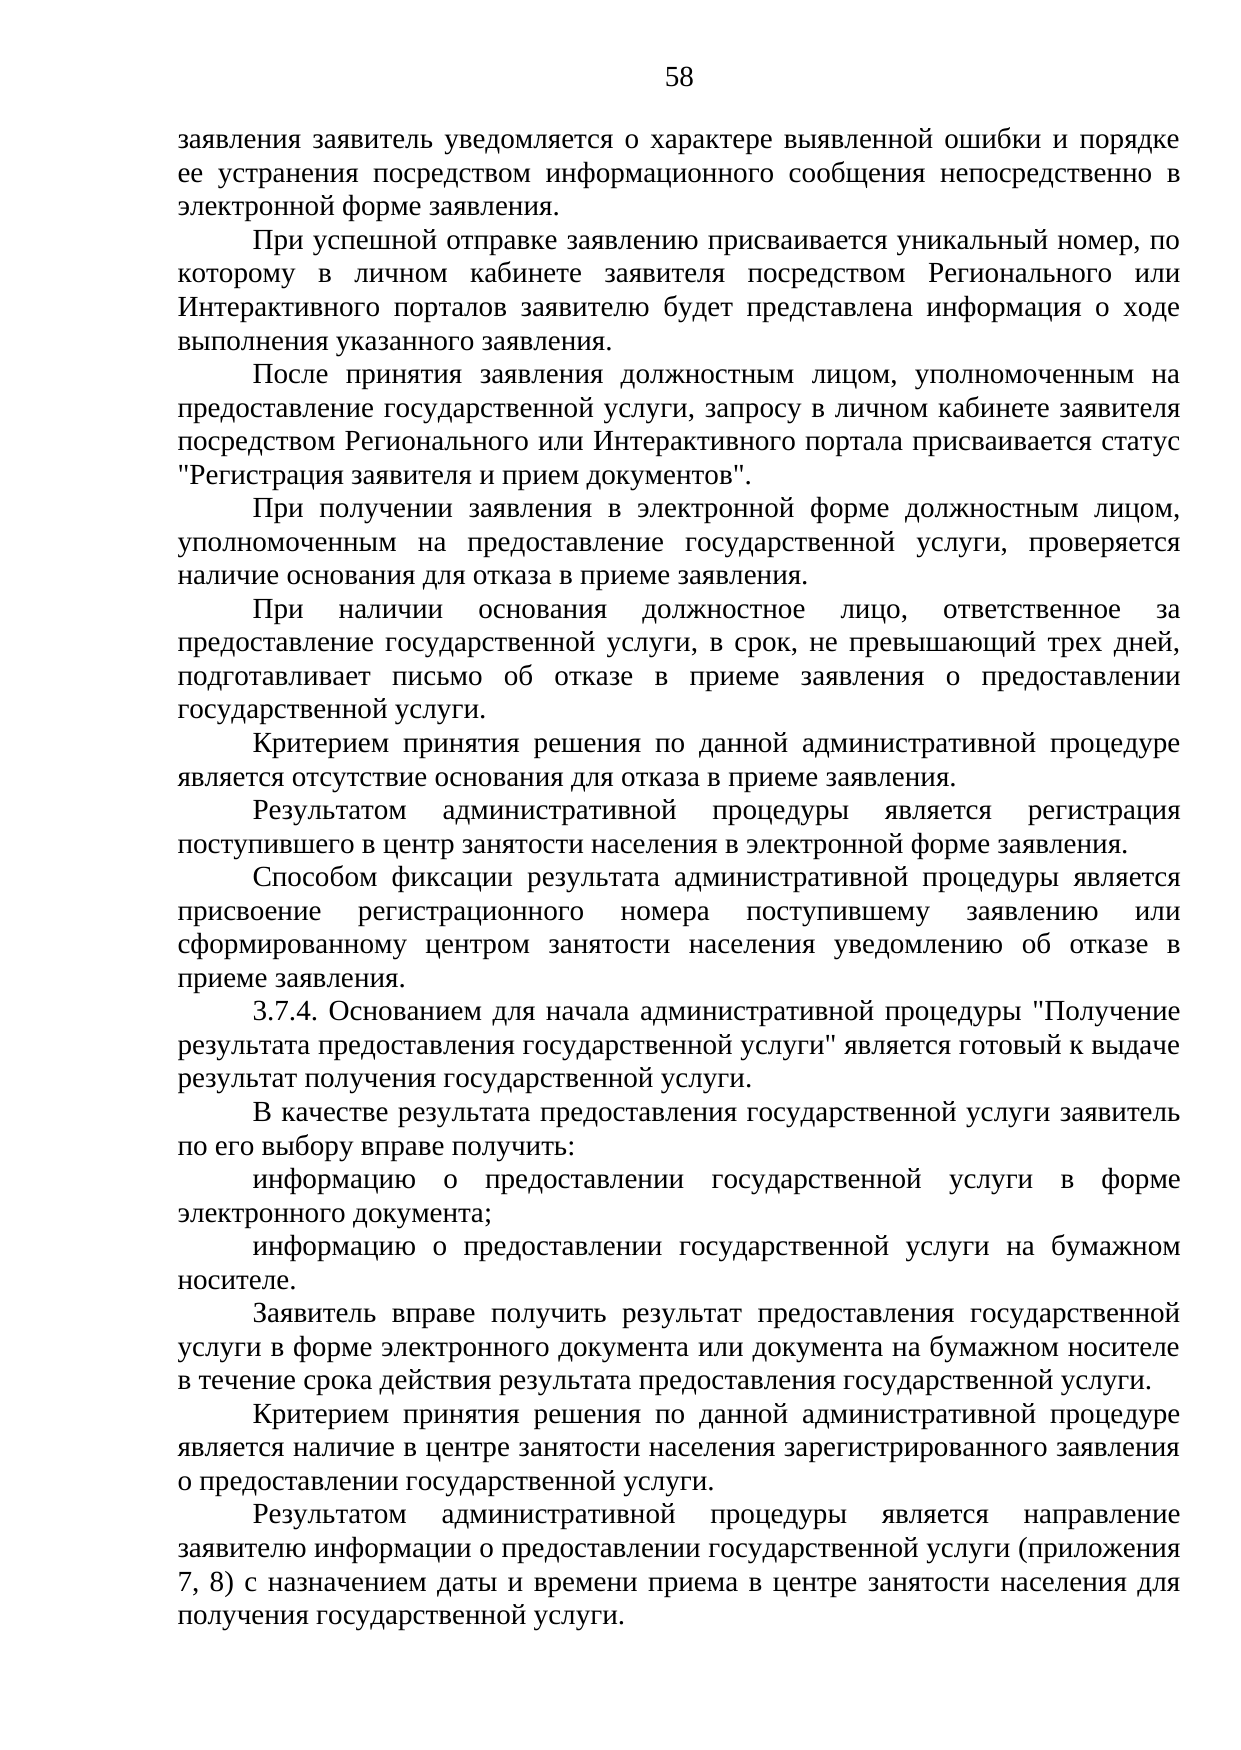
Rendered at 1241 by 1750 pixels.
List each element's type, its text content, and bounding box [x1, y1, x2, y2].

text После принятия заявления должностным лицом, уполномоченным на предоставление государственной услуги, запросу в личном кабинете заявителя посредством Регионального или Интерактивного портала присваивается статус "Регистрация заявителя и прием документов". [177, 356, 1181, 490]
text информацию о предоставлении государственной услуги в форме электронного документа; [177, 1161, 1181, 1228]
text 3.7.4. Основанием для начала административной процедуры "Получение результата предоставления государственной услуги" является готовый к выдаче результат получения государственной услуги. [177, 993, 1181, 1094]
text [177, 121, 1181, 222]
text Способом фиксации результата административной процедуры является присвоение регистрационного номера поступившему заявлению или сформированному центром занятости населения уведомлению об отказе в приеме заявления. [177, 859, 1181, 993]
text Критерием принятия решения по данной административной процедуре является наличие в центре занятости населения зарегистрированного заявления о предоставлении государственной услуги. [177, 1396, 1181, 1497]
text Результатом административной процедуры является регистрация поступившего в центр занятости населения в электронной форме заявления. [177, 792, 1181, 859]
text Заявитель вправе получить результат предоставления государственной услуги в форме электронного документа или документа на бумажном носителе в течение срока действия результата предоставления государственной услуги. [177, 1295, 1181, 1396]
text Результатом административной процедуры является направление заявителю информации о предоставлении государственной услуги (приложения 7, 8) с назначением даты и времени приема в центре занятости населения для получения государственной услуги. [177, 1497, 1181, 1631]
text При получении заявления в электронной форме должностным лицом, уполномоченным на предоставление государственной услуги, проверяется наличие основания для отказа в приеме заявления. [177, 490, 1181, 591]
text Критерием принятия решения по данной административной процедуре является отсутствие основания для отказа в приеме заявления. [177, 725, 1181, 792]
text информацию о предоставлении государственной услуги на бумажном носителе. [177, 1228, 1181, 1295]
text При наличии основания должностное лицо, ответственное за предоставление государственной услуги, в срок, не превышающий трех дней, подготавливает письмо об отказе в приеме заявления о предоставлении государственной услуги. [177, 591, 1181, 725]
text При успешной отправке заявлению присваивается уникальный номер, по которому в личном кабинете заявителя посредством Регионального или Интерактивного порталов заявителю будет представлена информация о ходе выполнения указанного заявления. [177, 222, 1181, 356]
text В качестве результата предоставления государственной услуги заявитель по его выбору вправе получить: [177, 1094, 1181, 1161]
